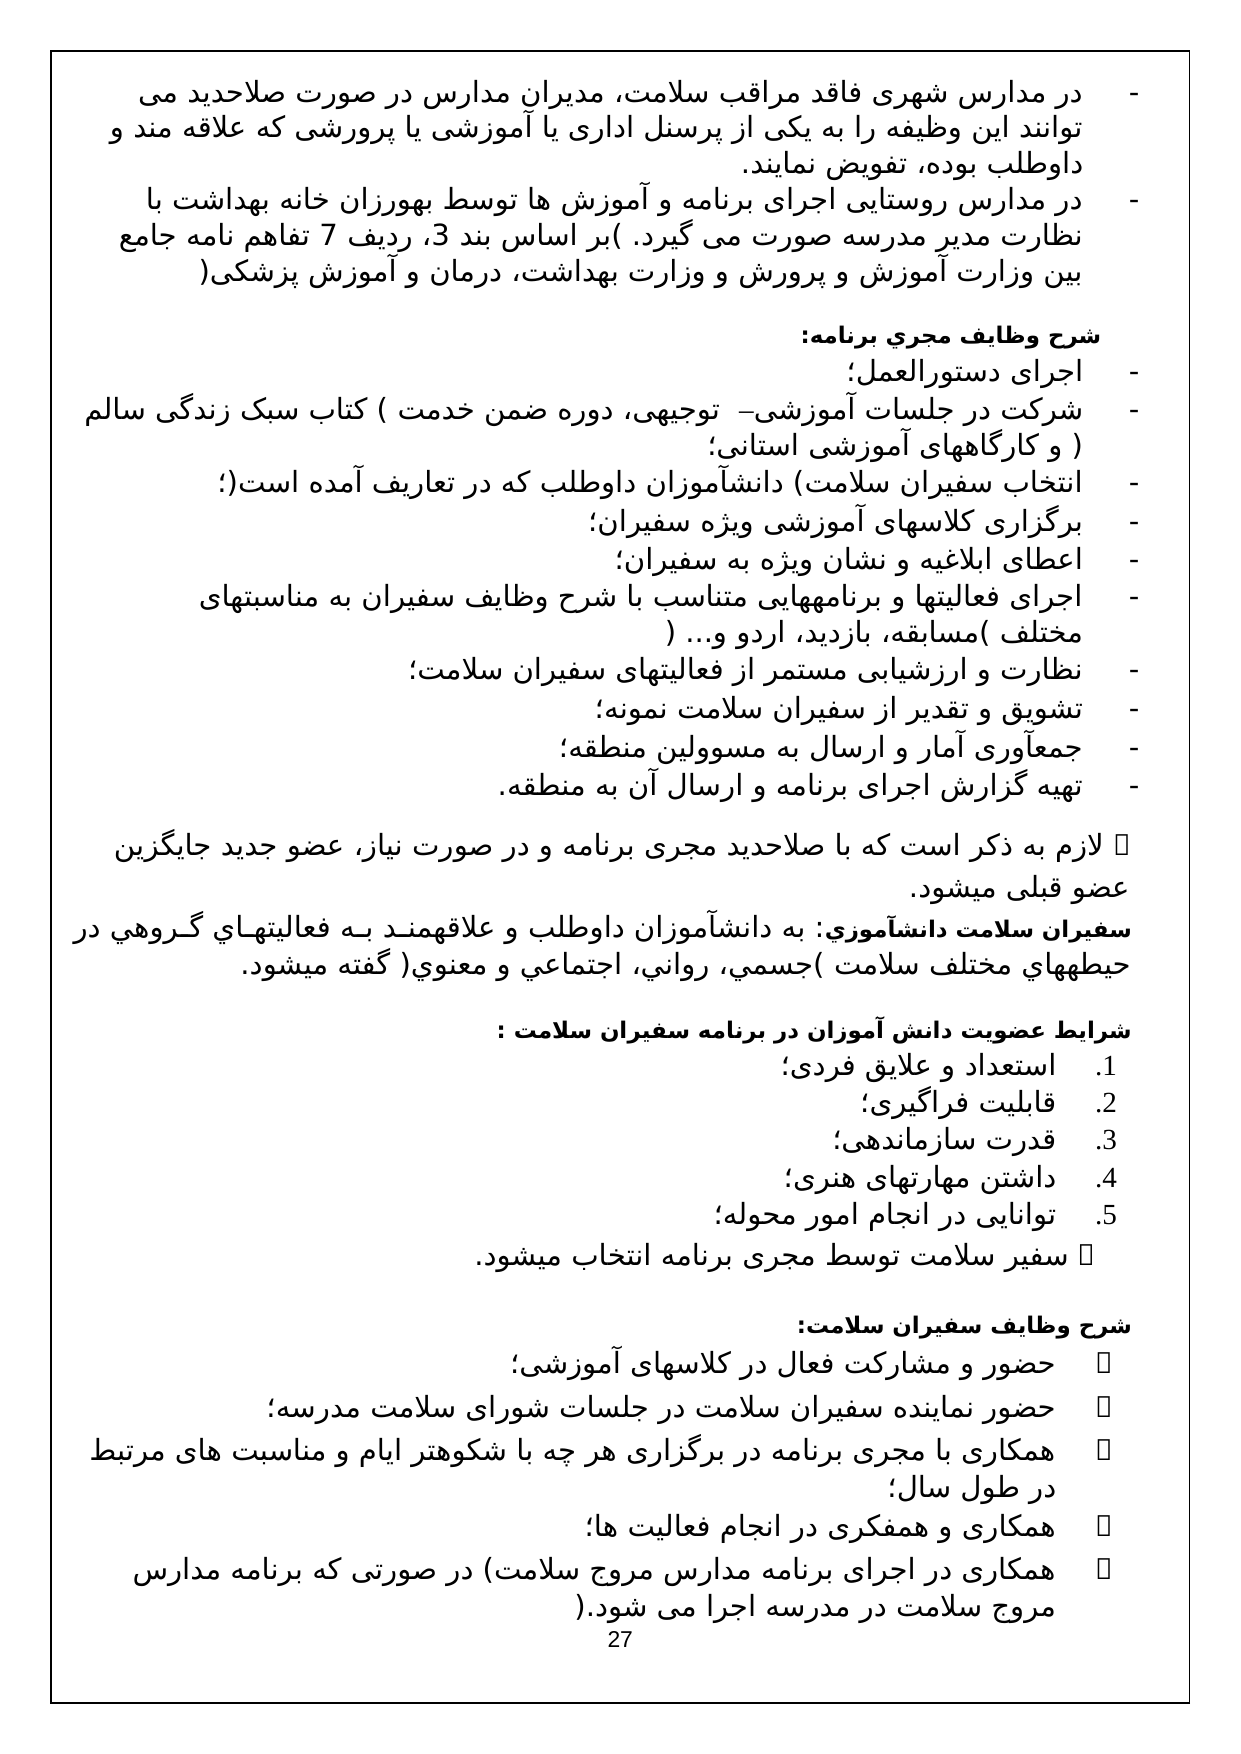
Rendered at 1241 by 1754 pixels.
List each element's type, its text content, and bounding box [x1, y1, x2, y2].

list در مدارس شهری فاقد مراقب سلامت، مدیران مدارس در صورت صلاحدید می توانند این وظیفه را به یکی از پرسنل اداری یا آموزشی یا پرورشی که علاقه مند و داوطلب بوده، تفویض نمایند. [75, 75, 1129, 181]
list اجرای دستورالعمل؛ [75, 353, 1129, 389]
list اجرای فعالیتها و برنامههایی متناسب با شرح وظایف سفیران به مناسبتهای مختلف )مسابقه، بازدید، اردو و... ( [75, 579, 1129, 650]
list همکاری و همفکری در انجام فعالیت ها؛ [75, 1505, 1095, 1545]
text  لازم به ذکر است که با صلاحدید مجری برنامه و در صورت نیاز، عضو جدید جایگزین عضو قبلی میشود. [75, 824, 1131, 904]
list قدرت سازماندهی؛ [75, 1122, 1095, 1157]
text شرح وظايف سفيران سلامت: [75, 1312, 1132, 1339]
list تهیه گزارش اجرای برنامه و ارسال آن به منطقه. [75, 767, 1129, 803]
list نظارت و ارزشیابی مستمر از فعالیتهای سفیران سلامت؛ [75, 651, 1129, 687]
list قابلیت فراگیری؛ [75, 1085, 1095, 1119]
list برگزاری کلاسهای آموزشی ویژه سفیران؛ [75, 503, 1129, 539]
list اعطای ابلاغیه و نشان ویژه به سفیران؛ [75, 542, 1129, 576]
list جمعآوری آمار و ارسال به مسوولین منطقه؛ [75, 729, 1129, 764]
text سفيران سلامت دانشآموزي: به دانشآموزان داوطلب و علاقهمند به فعاليتهاي گروهي در حيطههاي مختلف سلامت )جسمي، رواني، اجتماعي و معنوي( گفته ميشود. [73, 910, 1132, 982]
list تشویق و تقدیر از سفیران سلامت نمونه؛ [75, 690, 1129, 726]
list حضور و مشارکت فعال در کلاسهای آموزشی؛ [75, 1343, 1095, 1382]
list در مدارس روستایی اجرای برنامه و آموزش ها توسط بهورزان خانه بهداشت با نظارت مدیر مدرسه صورت می گیرد. )بر اساس بند 3، ردیف 7 تفاهم نامه جامع بین وزارت آموزش و پرورش و وزارت بهداشت، درمان و آموزش پزشکی( [75, 183, 1129, 289]
list انتخاب سفیران سلامت) دانشآموزان داوطلب که در تعاریف آمده است(؛ [75, 464, 1129, 500]
list همکاری با مجری برنامه در برگزاری هر چه با شکوهتر ایام و مناسبت های مرتبط در طول سال؛ [75, 1429, 1095, 1504]
list شرکت در جلسات آموزشی– توجیهی، دوره ضمن خدمت ) کتاب سبک زندگی سالم ( و کارگاههای آموزشی استانی؛ [75, 392, 1129, 463]
list همکاری در اجرای برنامه مدارس مروج سلامت) در صورتی که برنامه مدارس مروج سلامت در مدرسه اجرا می شود.( [75, 1548, 1095, 1623]
list توانایی در انجام امور محوله؛ [75, 1197, 1095, 1231]
text شرح وظايف مجري برنامه: [75, 322, 1101, 349]
text شرايط عضويت دانش آموزان در برنامه سفيران سلامت : [75, 1017, 1132, 1044]
list حضور نماینده سفیران سلامت در جلسات شورای سلامت مدرسه؛ [75, 1386, 1095, 1426]
text  سفیر سلامت توسط مجری برنامه انتخاب میشود. [75, 1234, 1095, 1274]
list داشتن مهارتهای هنری؛ [75, 1160, 1095, 1194]
list استعداد و علایق فردی؛ [75, 1048, 1095, 1082]
